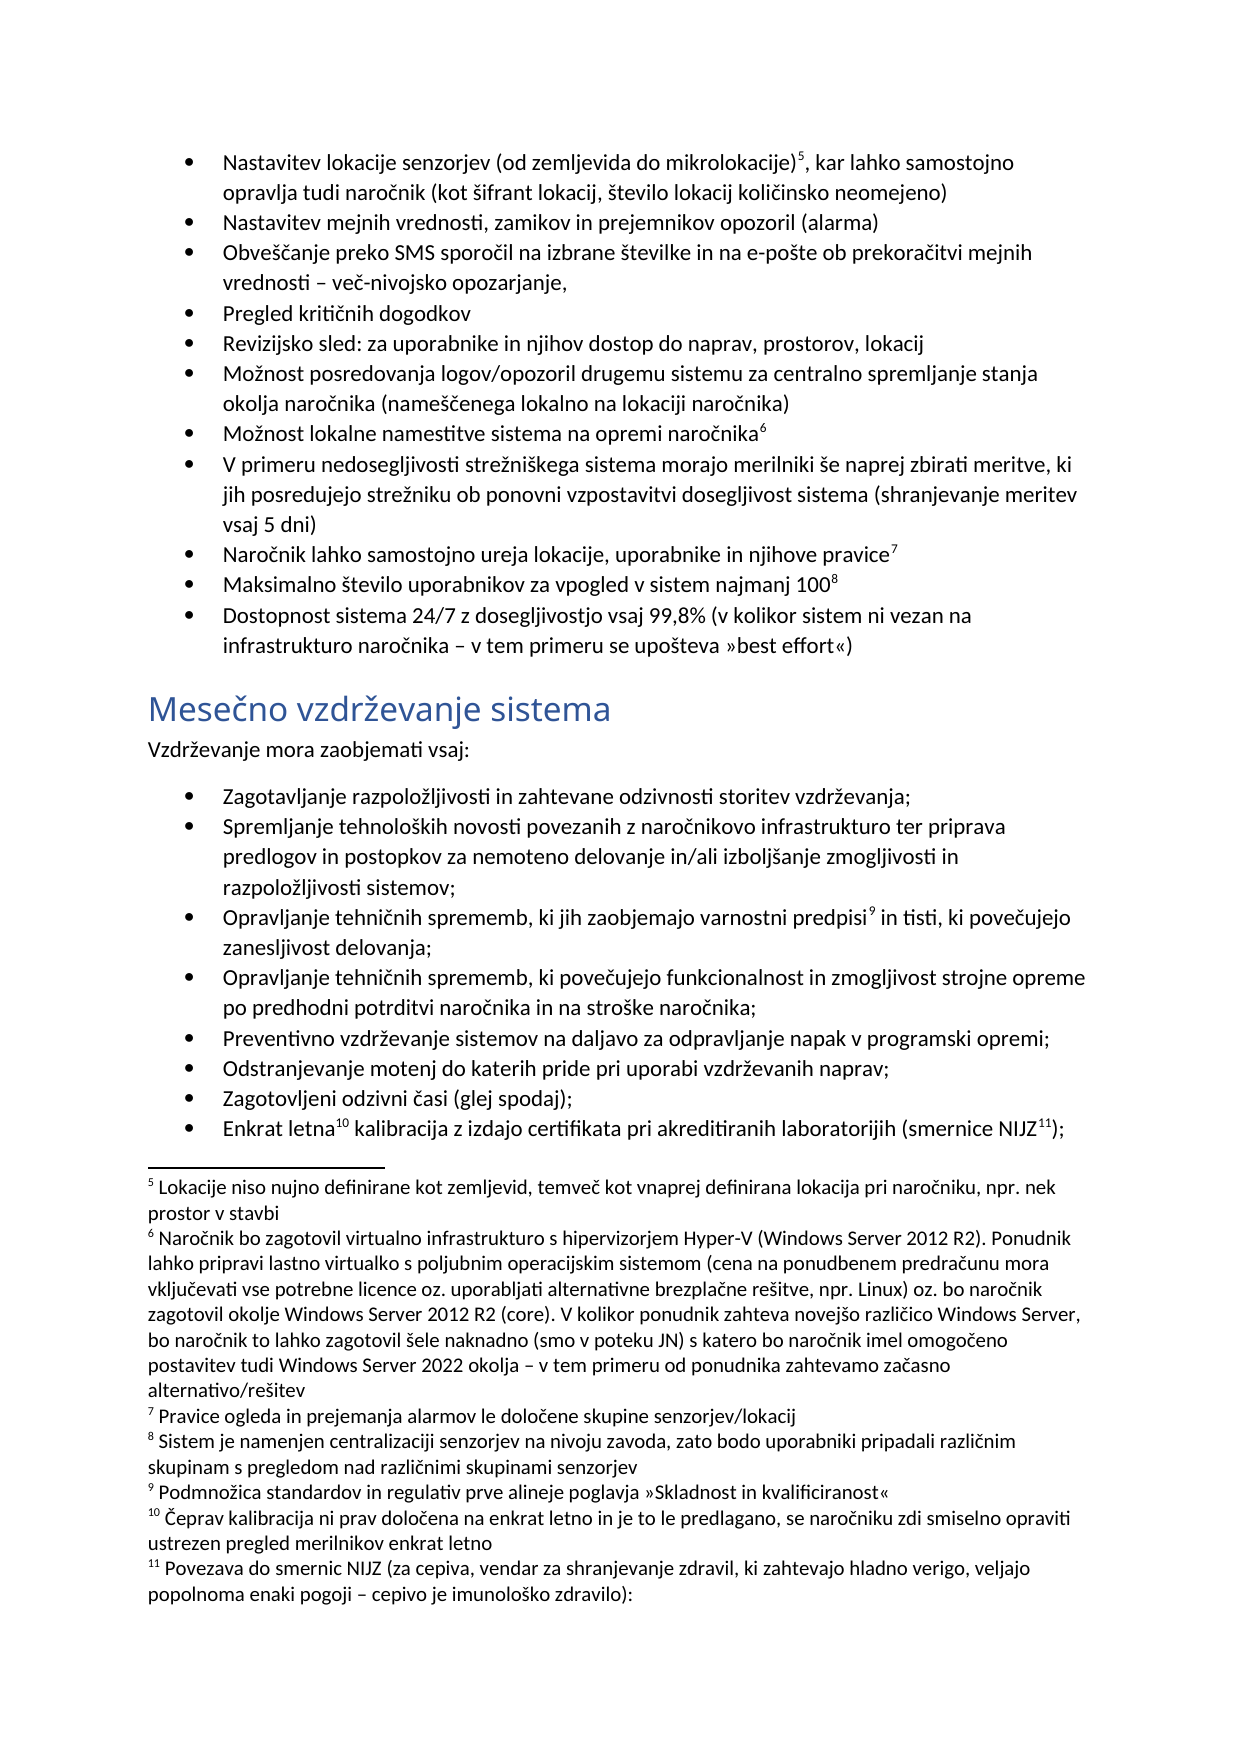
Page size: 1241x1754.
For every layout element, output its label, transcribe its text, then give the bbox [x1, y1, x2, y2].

list Pregled kritičnih dogodkov [185, 299, 1093, 327]
list Maksimalno število uporabnikov za vpogled v sistem najmanj 100 [185, 571, 1093, 598]
list Revizijsko sled: za uporabnike in njihov dostop do naprav, prostorov, lokacij [185, 329, 1093, 357]
list Opravljanje tehničnih sprememb, ki jih zaobjemajo varnostni predpisi in tisti, ki povečujejo zanesljivost delovanja; [185, 903, 1093, 961]
list Odstranjevanje motenj do katerih pride pri uporabi vzdrževanih naprav; [185, 1054, 1093, 1082]
list Zagotovljeni odzivni časi (glej spodaj); [185, 1084, 1093, 1112]
list Preventivno vzdrževanje sistemov na daljavo za odpravljanje napak v programski opremi; [185, 1024, 1093, 1052]
list Možnost lokalne namestitve sistema na opremi naročnika [185, 419, 1093, 447]
list Nastavitev lokacije senzorjev (od zemljevida do mikrolokacije), kar lahko samostojno opravlja tudi naročnik (kot šifrant lokacij, število lokacij količinsko neomejeno) [185, 148, 1093, 206]
list Zagotavljanje razpoložljivosti in zahtevane odzivnosti storitev vzdrževanja; [185, 782, 1093, 810]
list V primeru nedosegljivosti strežniškega sistema morajo merilniki še naprej zbirati meritve, ki jih posredujejo strežniku ob ponovni vzpostavitvi dosegljivost sistema (shranjevanje meritev vsaj 5 dni) [185, 450, 1093, 538]
list Dostopnost sistema 24/7 z dosegljivostjo vsaj 99,8% (v kolikor sistem ni vezan na infrastrukturo naročnika – v tem primeru se upošteva »best effort«) [185, 601, 1093, 659]
list Opravljanje tehničnih sprememb, ki povečujejo funkcionalnost in zmogljivost strojne opreme po predhodni potrditvi naročnika in na stroške naročnika; [185, 963, 1093, 1021]
list Nastavitev mejnih vrednosti, zamikov in prejemnikov opozoril (alarma) [185, 208, 1093, 236]
text Vzdrževanje mora zaobjemati vsaj: [148, 735, 1093, 763]
list Obveščanje preko SMS sporočil na izbrane številke in na e-pošte ob prekoračitvi mejnih vrednosti – več-nivojsko opozarjanje, [185, 238, 1093, 296]
list Enkrat letna kalibracija z izdajo certifikata pri akreditiranih laboratorijih (smernice NIJZ); [185, 1114, 1093, 1142]
list Možnost posredovanja logov/opozoril drugemu sistemu za centralno spremljanje stanja okolja naročnika (nameščenega lokalno na lokaciji naročnika) [185, 359, 1093, 417]
subtitle Mesečno vzdrževanje sistema [148, 686, 1093, 732]
list Spremljanje tehnoloških novosti povezanih z naročnikovo infrastrukturo ter priprava predlogov in postopkov za nemoteno delovanje in/ali izboljšanje zmogljivosti in razpoložljivosti sistemov; [185, 812, 1093, 901]
list Naročnik lahko samostojno ureja lokacije, uporabnike in njihove pravice [185, 540, 1093, 568]
